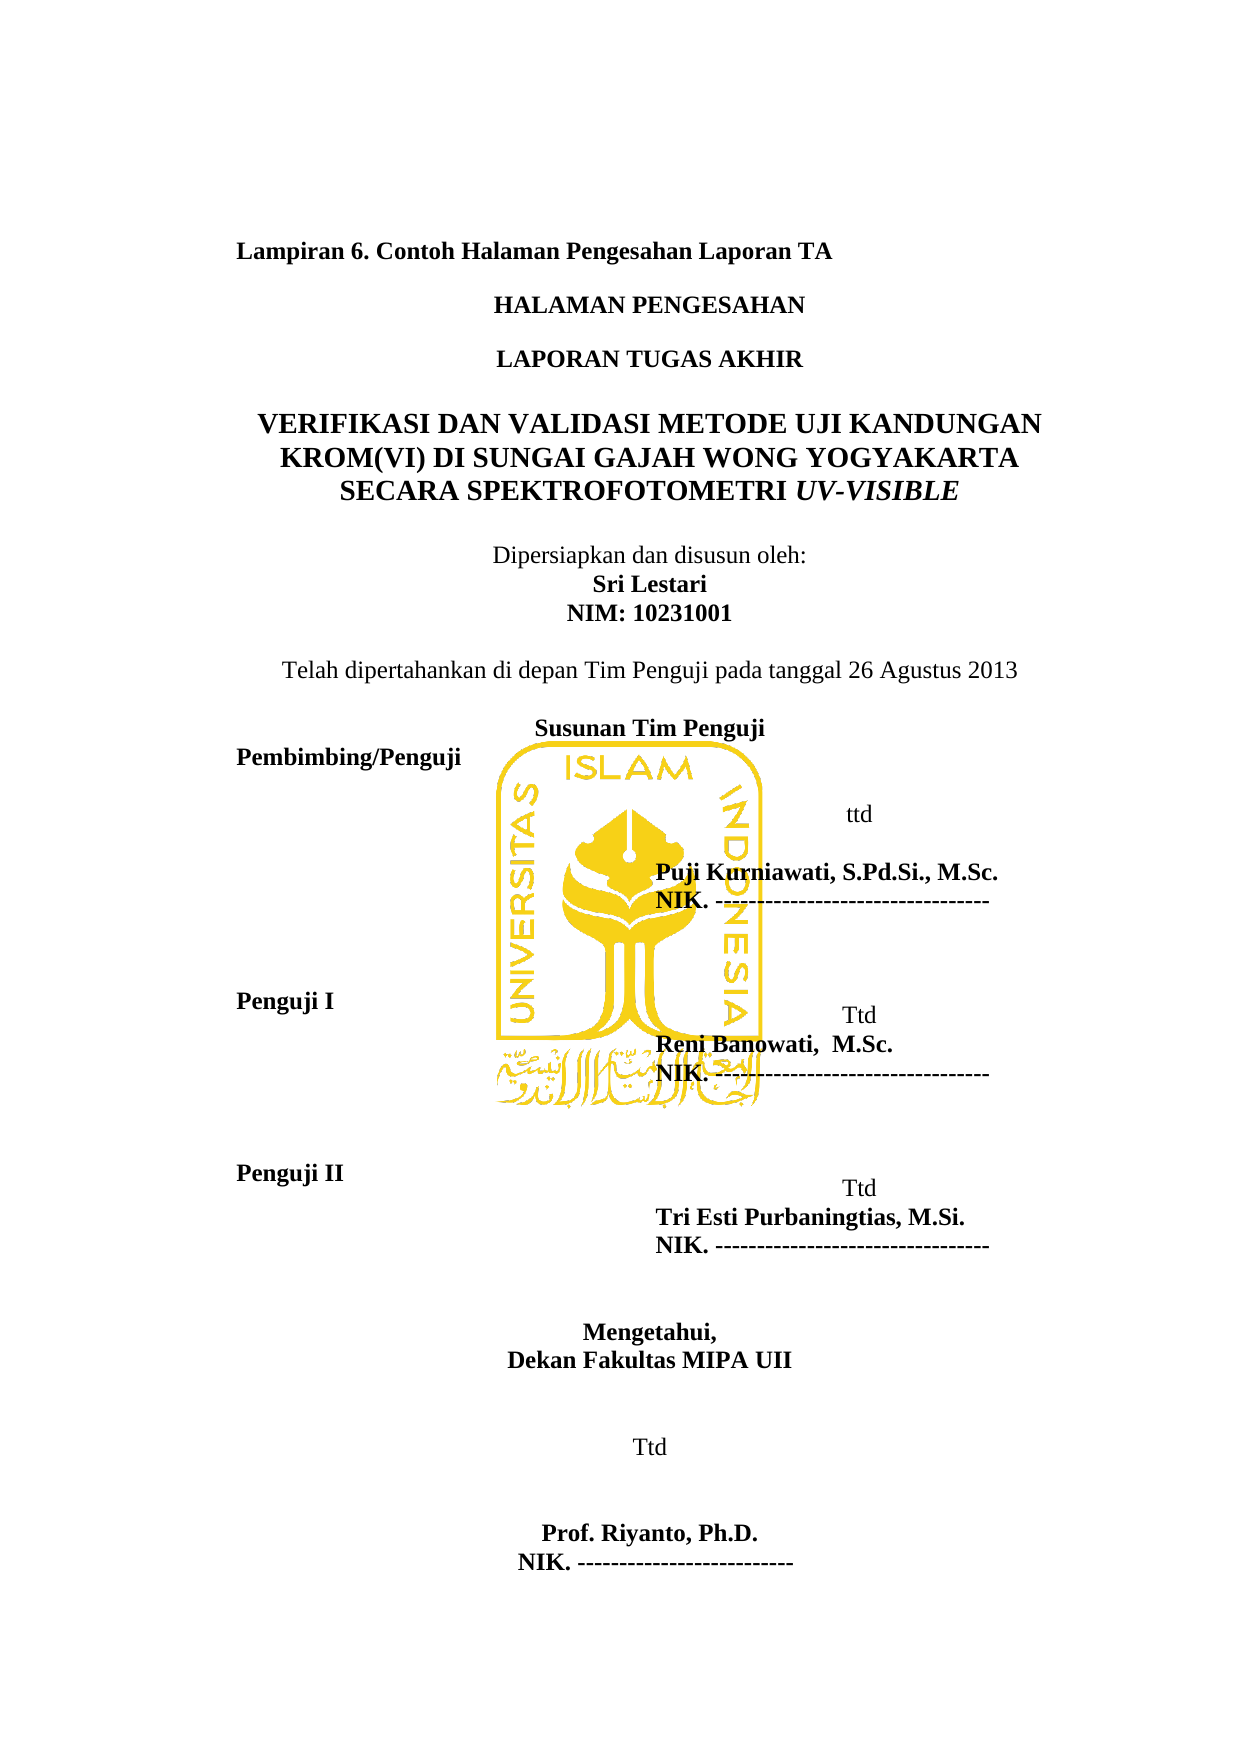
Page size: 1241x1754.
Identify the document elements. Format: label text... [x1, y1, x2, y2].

text HALAMAN PENGESAHAN [236, 290, 1063, 319]
table_cell Ttd [443, 1374, 857, 1518]
text Sri Lestari [236, 569, 1063, 598]
text LAPORAN TUGAS AKHIR [236, 344, 1063, 373]
text NIM: 10231001 [236, 598, 1063, 627]
text Dipersiapkan dan disusun oleh: [236, 540, 1063, 569]
text VERIFIKASI DAN VALIDASI METODE UJI KANDUNGAN KROM(VI) DI SUNGAI GAJAH WONG YOGYAKARTA SECARA SPEKTROFOTOMETRI UV-VISIBLE [236, 406, 1063, 507]
table_cell Reni Banowati, M.Sc. NIK. --------------------------------- [644, 1029, 1074, 1087]
table_cell Puji Kurniawati, S.Pd.Si., M.Sc. NIK. --------------------------------- [644, 857, 1074, 914]
table_header ttd [644, 742, 1074, 857]
text Lampiran 6. Contoh Halaman Pengesahan Laporan TA [236, 236, 1063, 265]
table_header Mengetahui, [443, 1317, 857, 1345]
table_cell Prof. Riyanto, Ph.D. NIK. -------------------------- [443, 1518, 857, 1575]
table_cell Ttd [644, 1087, 1074, 1202]
table_cell Tri Esti Purbaningtias, M.Si. NIK. --------------------------------- [644, 1202, 1074, 1259]
table_cell Ttd [644, 914, 1074, 1029]
table_cell Dekan Fakultas MIPA UII [443, 1345, 857, 1374]
table_header Pembimbing/Penguji [225, 742, 644, 914]
text Telah dipertahankan di depan Tim Penguji pada tanggal 26 Agustus 2013 [236, 655, 1063, 684]
text Susunan Tim Penguji [236, 713, 1063, 742]
table_cell Penguji I [225, 914, 644, 1087]
table_cell Penguji II [225, 1087, 644, 1259]
